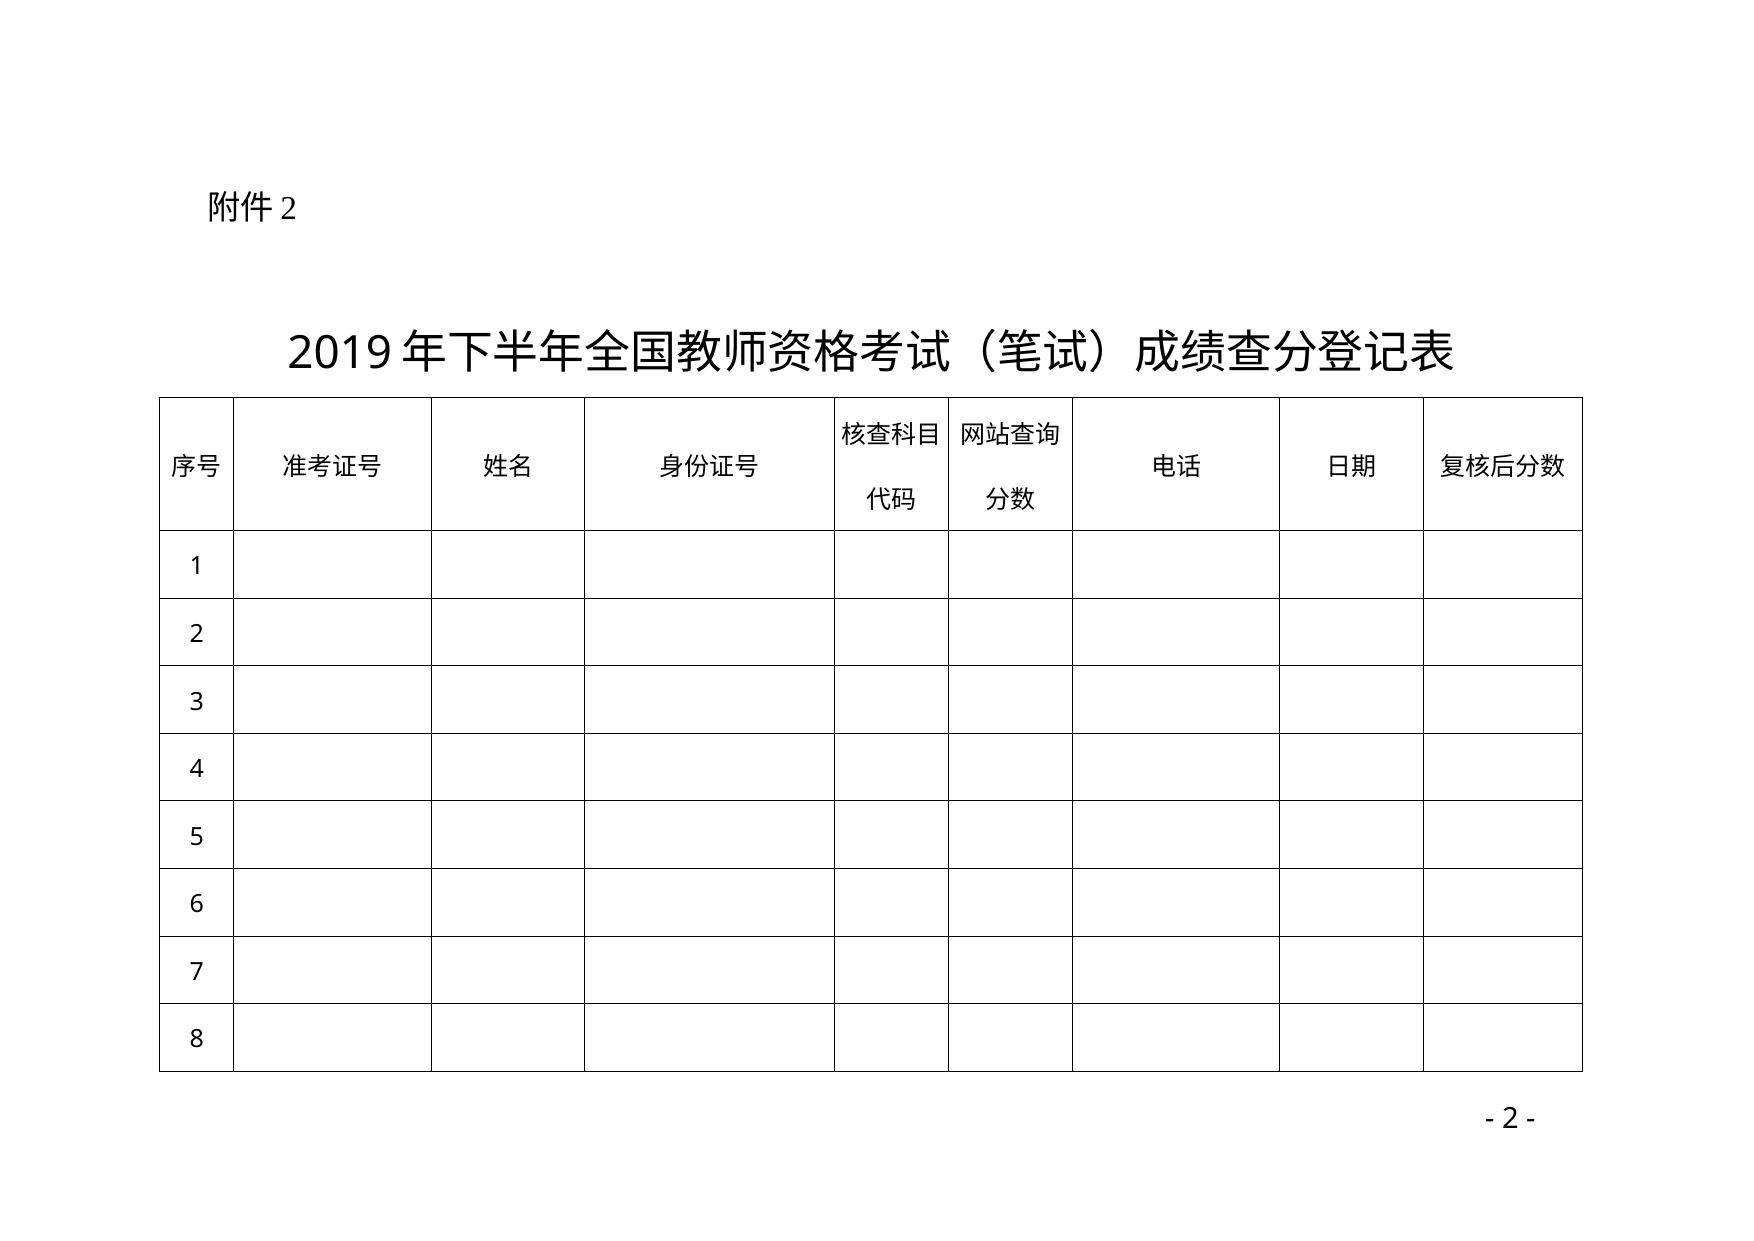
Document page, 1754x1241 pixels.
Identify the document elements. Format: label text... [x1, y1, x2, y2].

table_cell [1280, 801, 1423, 868]
table_cell 7 [160, 937, 233, 1003]
table_cell [432, 801, 584, 868]
table_cell [949, 531, 1072, 597]
table_header 电话 [1073, 398, 1279, 530]
table_cell [1424, 801, 1582, 868]
table_header 姓名 [432, 398, 584, 530]
table_cell [949, 937, 1072, 1003]
table_cell [1073, 1004, 1279, 1071]
table_cell [1424, 734, 1582, 800]
table_cell [432, 937, 584, 1003]
table_cell 4 [160, 734, 233, 800]
table_cell 3 [160, 666, 233, 733]
table_cell [432, 666, 584, 733]
table_cell [585, 531, 834, 597]
table_cell [1280, 531, 1423, 597]
table_cell [585, 734, 834, 800]
table_cell [949, 869, 1072, 936]
table_cell [1424, 531, 1582, 597]
table_cell [1280, 869, 1423, 936]
table_cell [1280, 1004, 1423, 1071]
table_cell [835, 869, 948, 936]
table_cell [234, 734, 431, 800]
table_cell [949, 1004, 1072, 1071]
table_cell [432, 734, 584, 800]
table_cell [585, 1004, 834, 1071]
table_cell [1280, 937, 1423, 1003]
table_cell [585, 937, 834, 1003]
table_cell [835, 801, 948, 868]
table_cell [1073, 599, 1279, 665]
table_cell [1073, 531, 1279, 597]
table_cell [835, 937, 948, 1003]
table_header 网站查询分数 [949, 398, 1072, 530]
table_cell [1073, 801, 1279, 868]
table_cell [835, 734, 948, 800]
table_header 日期 [1280, 398, 1423, 530]
text 附件2 [207, 171, 1535, 229]
table_cell [835, 599, 948, 665]
table_cell [1280, 734, 1423, 800]
table_header 准考证号 [234, 398, 431, 530]
table_cell [234, 1004, 431, 1071]
table_header 序号 [160, 398, 233, 530]
table_cell 8 [160, 1004, 233, 1071]
table_cell 5 [160, 801, 233, 868]
text 2019年下半年全国教师资格考试（笔试）成绩查分登记表 [207, 300, 1535, 397]
table_cell [432, 1004, 584, 1071]
table_cell [234, 937, 431, 1003]
table_cell [1073, 937, 1279, 1003]
table_header 身份证号 [585, 398, 834, 530]
table_cell [949, 599, 1072, 665]
table_cell [432, 599, 584, 665]
table_cell [1424, 937, 1582, 1003]
table_cell 2 [160, 599, 233, 665]
table_cell [585, 801, 834, 868]
table_cell [432, 531, 584, 597]
table_cell [234, 869, 431, 936]
table_cell [234, 531, 431, 597]
table_cell [949, 734, 1072, 800]
table_cell [1073, 666, 1279, 733]
table_cell [835, 666, 948, 733]
table_cell [835, 531, 948, 597]
table_cell [585, 599, 834, 665]
table_cell [234, 666, 431, 733]
table_cell [835, 1004, 948, 1071]
table_cell [1424, 666, 1582, 733]
table_cell [432, 869, 584, 936]
table_header 复核后分数 [1424, 398, 1582, 530]
table_cell [1073, 869, 1279, 936]
table_cell [1424, 599, 1582, 665]
table_cell [1424, 1004, 1582, 1071]
table_cell [1424, 869, 1582, 936]
table_cell [1280, 666, 1423, 733]
table_cell [585, 869, 834, 936]
table_cell 6 [160, 869, 233, 936]
table_header 核查科目代码 [835, 398, 948, 530]
table_cell [949, 801, 1072, 868]
table_cell [234, 801, 431, 868]
table_cell [1073, 734, 1279, 800]
table_cell [234, 599, 431, 665]
table_cell [585, 666, 834, 733]
table_cell [1280, 599, 1423, 665]
table_cell [949, 666, 1072, 733]
table_cell 1 [160, 531, 233, 597]
